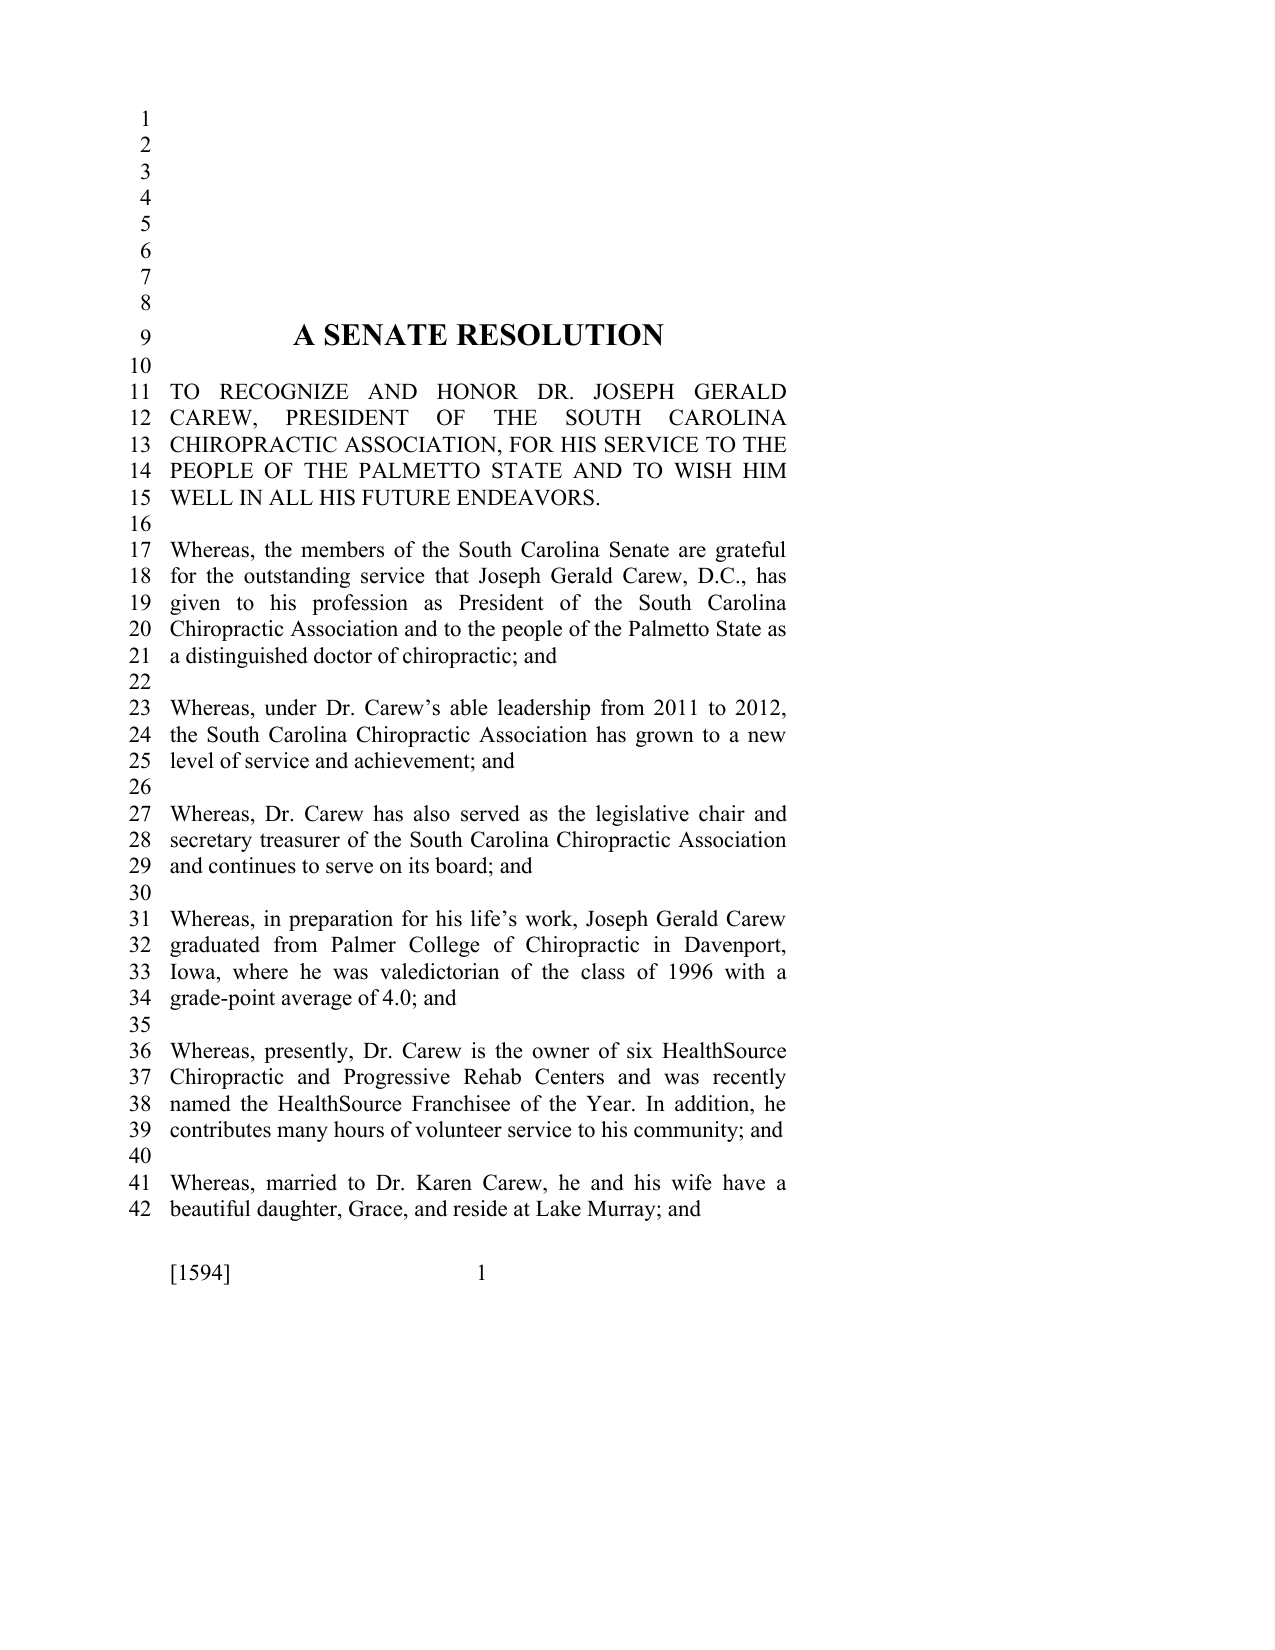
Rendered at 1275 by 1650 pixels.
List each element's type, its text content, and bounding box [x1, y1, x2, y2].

text Whereas, married to Dr. Karen Carew, he and his wife have a beautiful daughter, Grace, and reside at Lake Murray; and [169, 1169, 787, 1221]
text Whereas, presently, Dr. Carew is the owner of six HealthSource Chiropractic and Progressive Rehab Centers and was recently named the HealthSource Franchisee of the Year. In addition, he contributes many hours of volunteer service to his community; and [169, 1037, 787, 1142]
text Whereas, the members of the South Carolina Senate are grateful for the outstanding service that Joseph Gerald Carew, D.C., has given to his profession as President of the South Carolina Chiropractic Association and to the people of the Palmetto State as a distinguished doctor of chiropractic; and [169, 536, 787, 668]
text Whereas, under Dr. Carew’s able leadership from 2011 to 2012, the South Carolina Chiropractic Association has grown to a new level of service and achievement; and [169, 694, 787, 773]
text TO RECOGNIZE AND HONOR DR. JOSEPH GERALD CAREW, PRESIDENT OF THE SOUTH CAROLINA CHIROPRACTIC ASSOCIATION, FOR HIS SERVICE TO THE PEOPLE OF THE PALMETTO STATE AND TO WISH HIM WELL IN ALL HIS FUTURE ENDEAVORS. [169, 378, 787, 510]
text Whereas, Dr. Carew has also served as the legislative chair and secretary treasurer of the South Carolina Chiropractic Association and continues to serve on its board; and [169, 800, 787, 879]
text A SENATE RESOLUTION [169, 316, 787, 352]
text Whereas, in preparation for his life’s work, Joseph Gerald Carew graduated from Palmer College of Chiropractic in Davenport, Iowa, where he was valedictorian of the class of 1996 with a grade-point average of 4.0; and [169, 905, 787, 1011]
